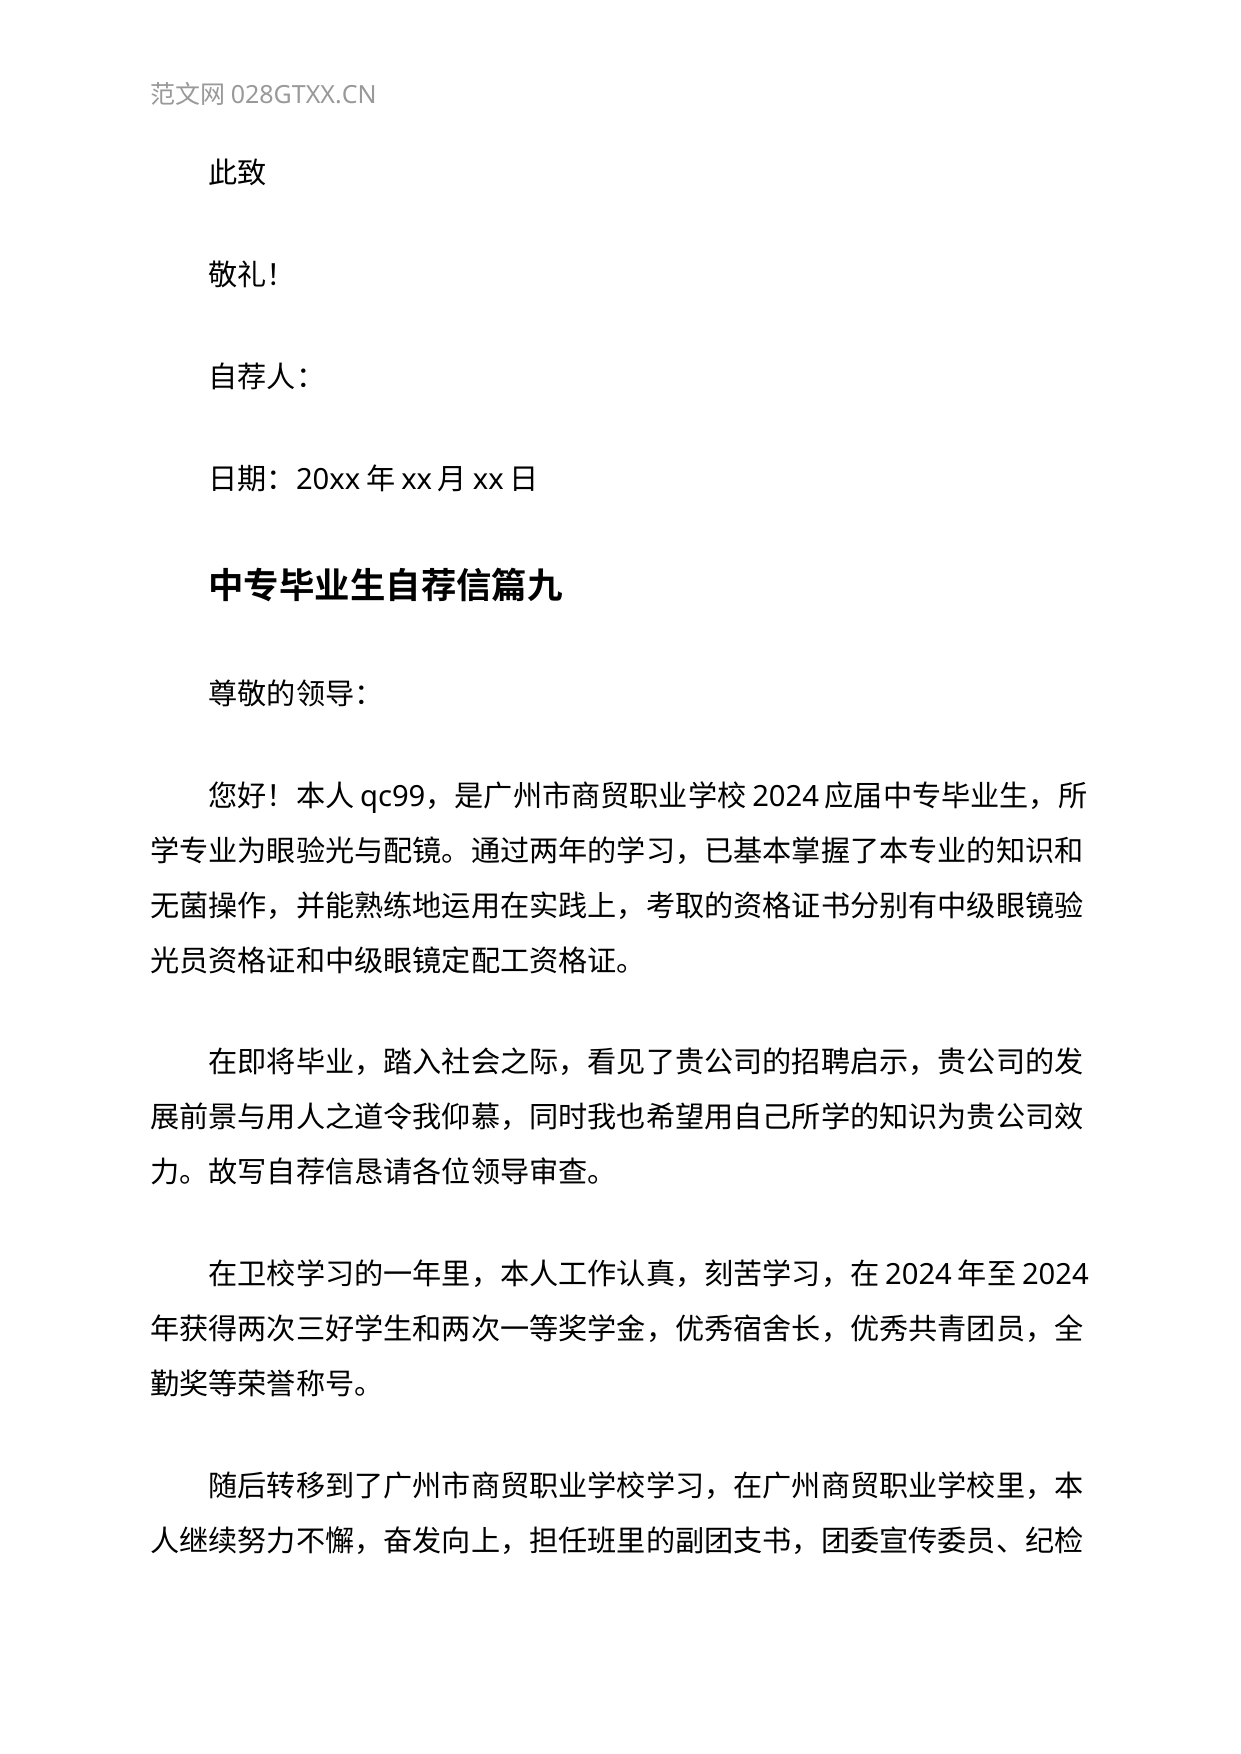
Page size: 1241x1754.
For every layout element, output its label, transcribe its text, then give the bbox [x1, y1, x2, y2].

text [150, 1462, 1090, 1559]
text 此致 [150, 150, 1090, 192]
text 尊敬的领导： [150, 671, 1090, 713]
text 敬礼！ [150, 252, 1090, 294]
text 自荐人： [150, 353, 1090, 396]
text 在即将毕业，踏入社会之际，看见了贵公司的招聘启示，贵公司的发展前景与用人之道令我仰慕，同时我也希望用自己所学的知识为贵公司效力。故写自荐信恳请各位领导审查。 [150, 1039, 1090, 1191]
text 您好！本人qc99，是广州市商贸职业学校2024应届中专毕业生，所学专业为眼验光与配镜。通过两年的学习，已基本掌握了本专业的知识和无菌操作，并能熟练地运用在实践上，考取的资格证书分别有中级眼镜验光员资格证和中级眼镜定配工资格证。 [150, 772, 1090, 979]
text 日期：20xx年xx月xx日 [150, 455, 1090, 498]
text 中专毕业生自荐信篇九 [150, 557, 1090, 608]
text 在卫校学习的一年里，本人工作认真，刻苦学习，在2024年至2024年获得两次三好学生和两次一等奖学金，优秀宿舍长，优秀共青团员，全勤奖等荣誉称号。 [150, 1251, 1090, 1403]
